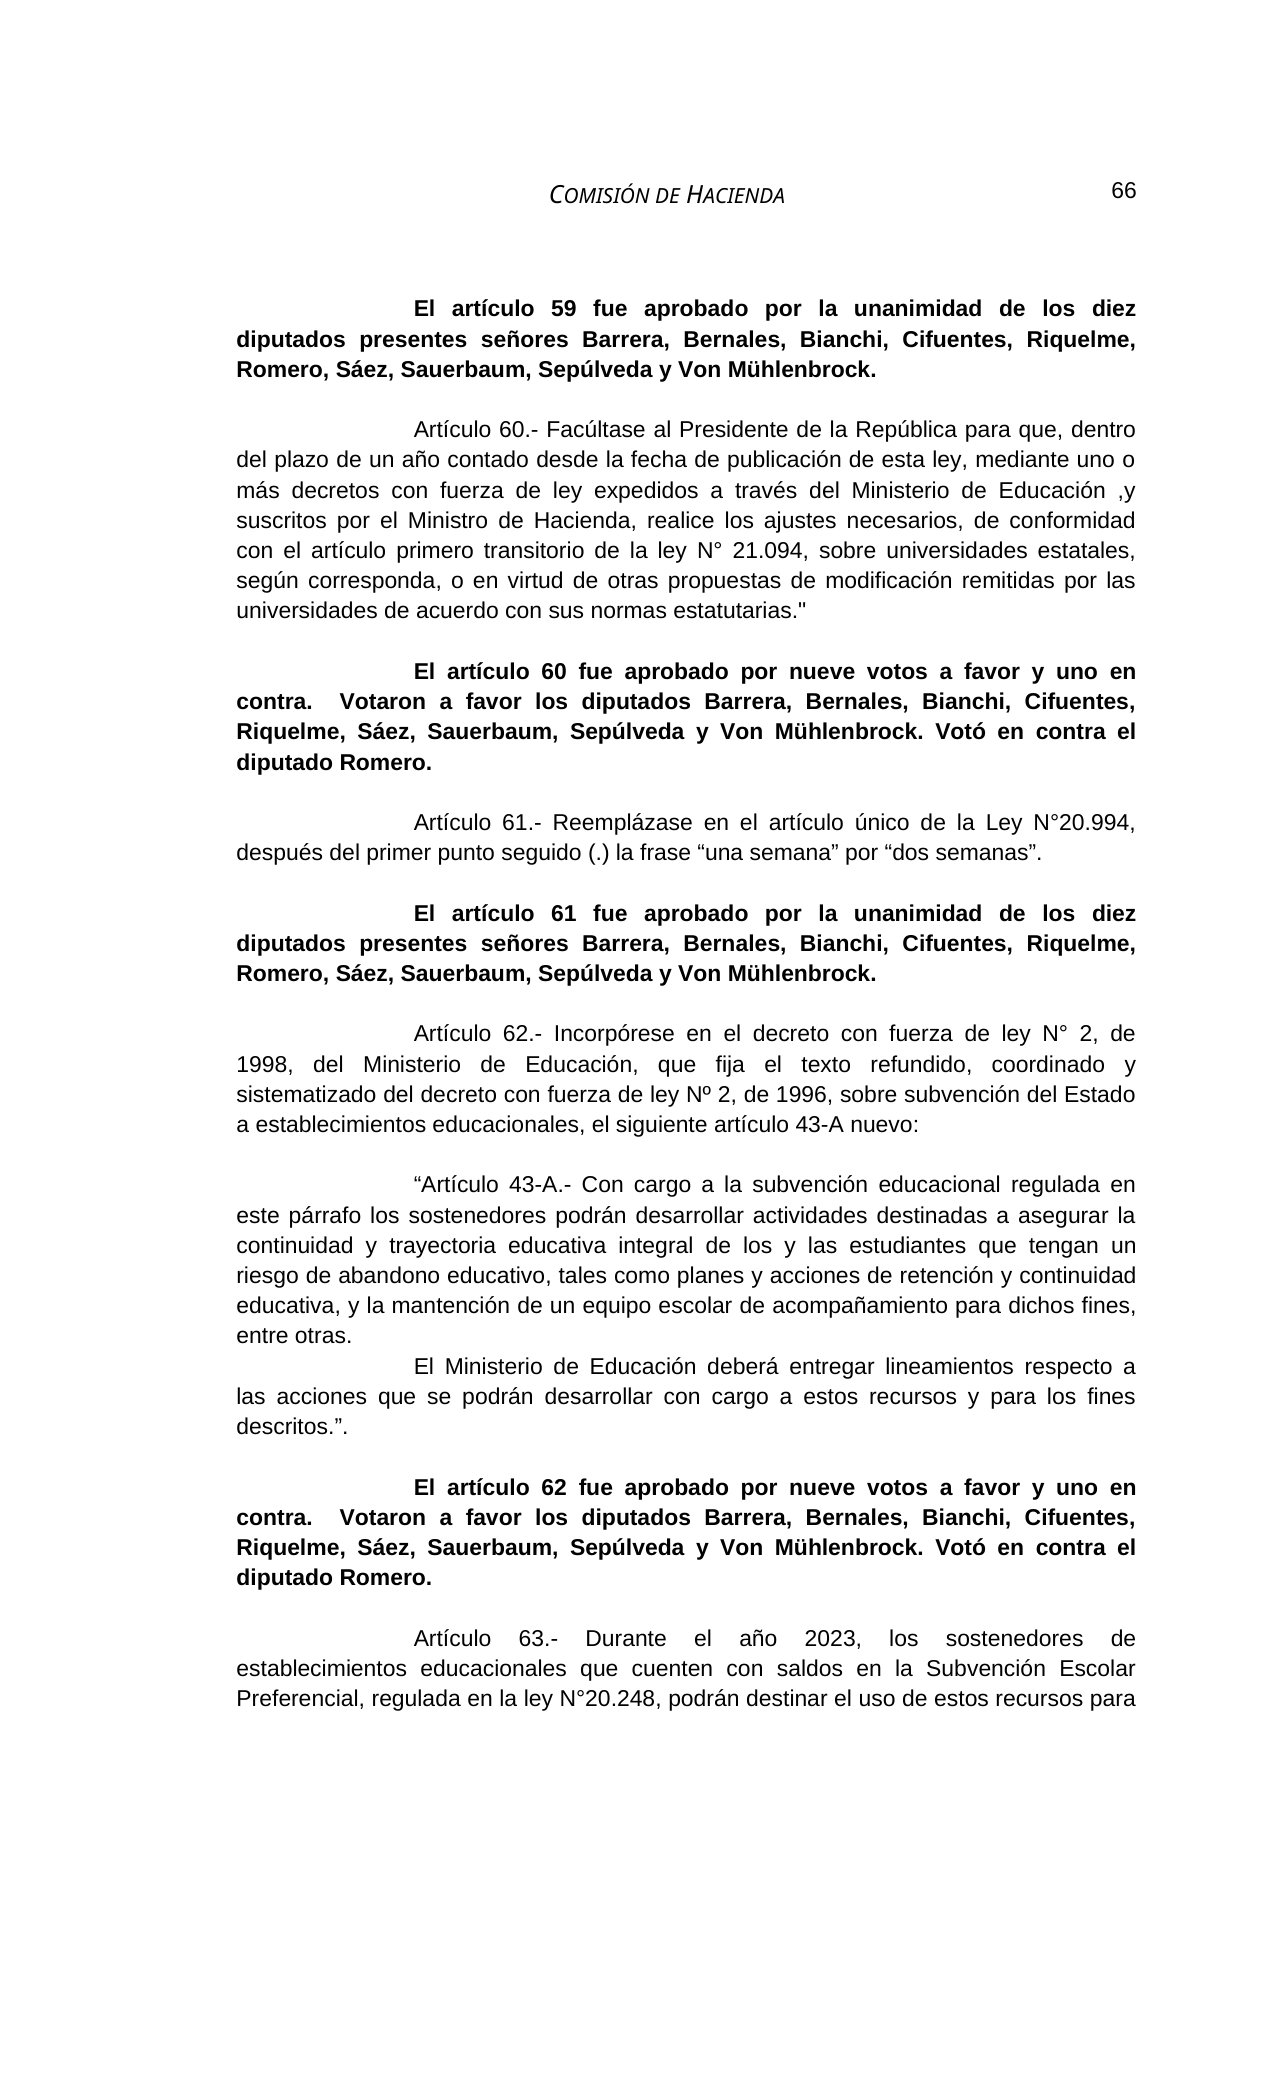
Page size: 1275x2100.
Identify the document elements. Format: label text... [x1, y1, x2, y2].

text El artículo 61 fue aprobado por la unanimidad de los diez diputados presentes señores Barrera, Bernales, Bianchi, Cifuentes, Riquelme, Romero, Sáez, Sauerbaum, Sepúlveda y Von Mühlenbrock. [236, 899, 1137, 986]
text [236, 1624, 1137, 1711]
text Artículo 61.- Reemplázase en el artículo único de la Ley N°20.994, después del primer punto seguido (.) la frase “una semana” por “dos semanas”. [236, 809, 1137, 865]
text Artículo 62.- Incorpórese en el decreto con fuerza de ley N° 2, de 1998, del Ministerio de Educación, que fija el texto refundido, coordinado y sistematizado del decreto con fuerza de ley Nº 2, de 1996, sobre subvención del Estado a establecimientos educacionales, el siguiente artículo 43-A nuevo: [236, 1020, 1137, 1137]
text El artículo 62 fue aprobado por nueve votos a favor y uno en contra. Votaron a favor los diputados Barrera, Bernales, Bianchi, Cifuentes, Riquelme, Sáez, Sauerbaum, Sepúlveda y Von Mühlenbrock. Votó en contra el diputado Romero. [236, 1473, 1137, 1590]
text El Ministerio de Educación deberá entregar lineamientos respecto a las acciones que se podrán desarrollar con cargo a estos recursos y para los fines descritos.”. [236, 1353, 1137, 1439]
text Artículo 60.- Facúltase al Presidente de la República para que, dentro del plazo de un año contado desde la fecha de publicación de esta ley, mediante uno o más decretos con fuerza de ley expedidos a través del Ministerio de Educación ,y suscritos por el Ministro de Hacienda, realice los ajustes necesarios, de conformidad con el artículo primero transitorio de la ley N° 21.094, sobre universidades estatales, según corresponda, o en virtud de otras propuestas de modificación remitidas por las universidades de acuerdo con sus normas estatutarias." [236, 416, 1137, 624]
text “Artículo 43-A.- Con cargo a la subvención educacional regulada en este párrafo los sostenedores podrán desarrollar actividades destinadas a asegurar la continuidad y trayectoria educativa integral de los y las estudiantes que tengan un riesgo de abandono educativo, tales como planes y acciones de retención y continuidad educativa, y la mantención de un equipo escolar de acompañamiento para dichos fines, entre otras. [236, 1171, 1137, 1349]
text El artículo 59 fue aprobado por la unanimidad de los diez diputados presentes señores Barrera, Bernales, Bianchi, Cifuentes, Riquelme, Romero, Sáez, Sauerbaum, Sepúlveda y Von Mühlenbrock. [236, 295, 1137, 382]
text El artículo 60 fue aprobado por nueve votos a favor y uno en contra. Votaron a favor los diputados Barrera, Bernales, Bianchi, Cifuentes, Riquelme, Sáez, Sauerbaum, Sepúlveda y Von Mühlenbrock. Votó en contra el diputado Romero. [236, 658, 1137, 775]
